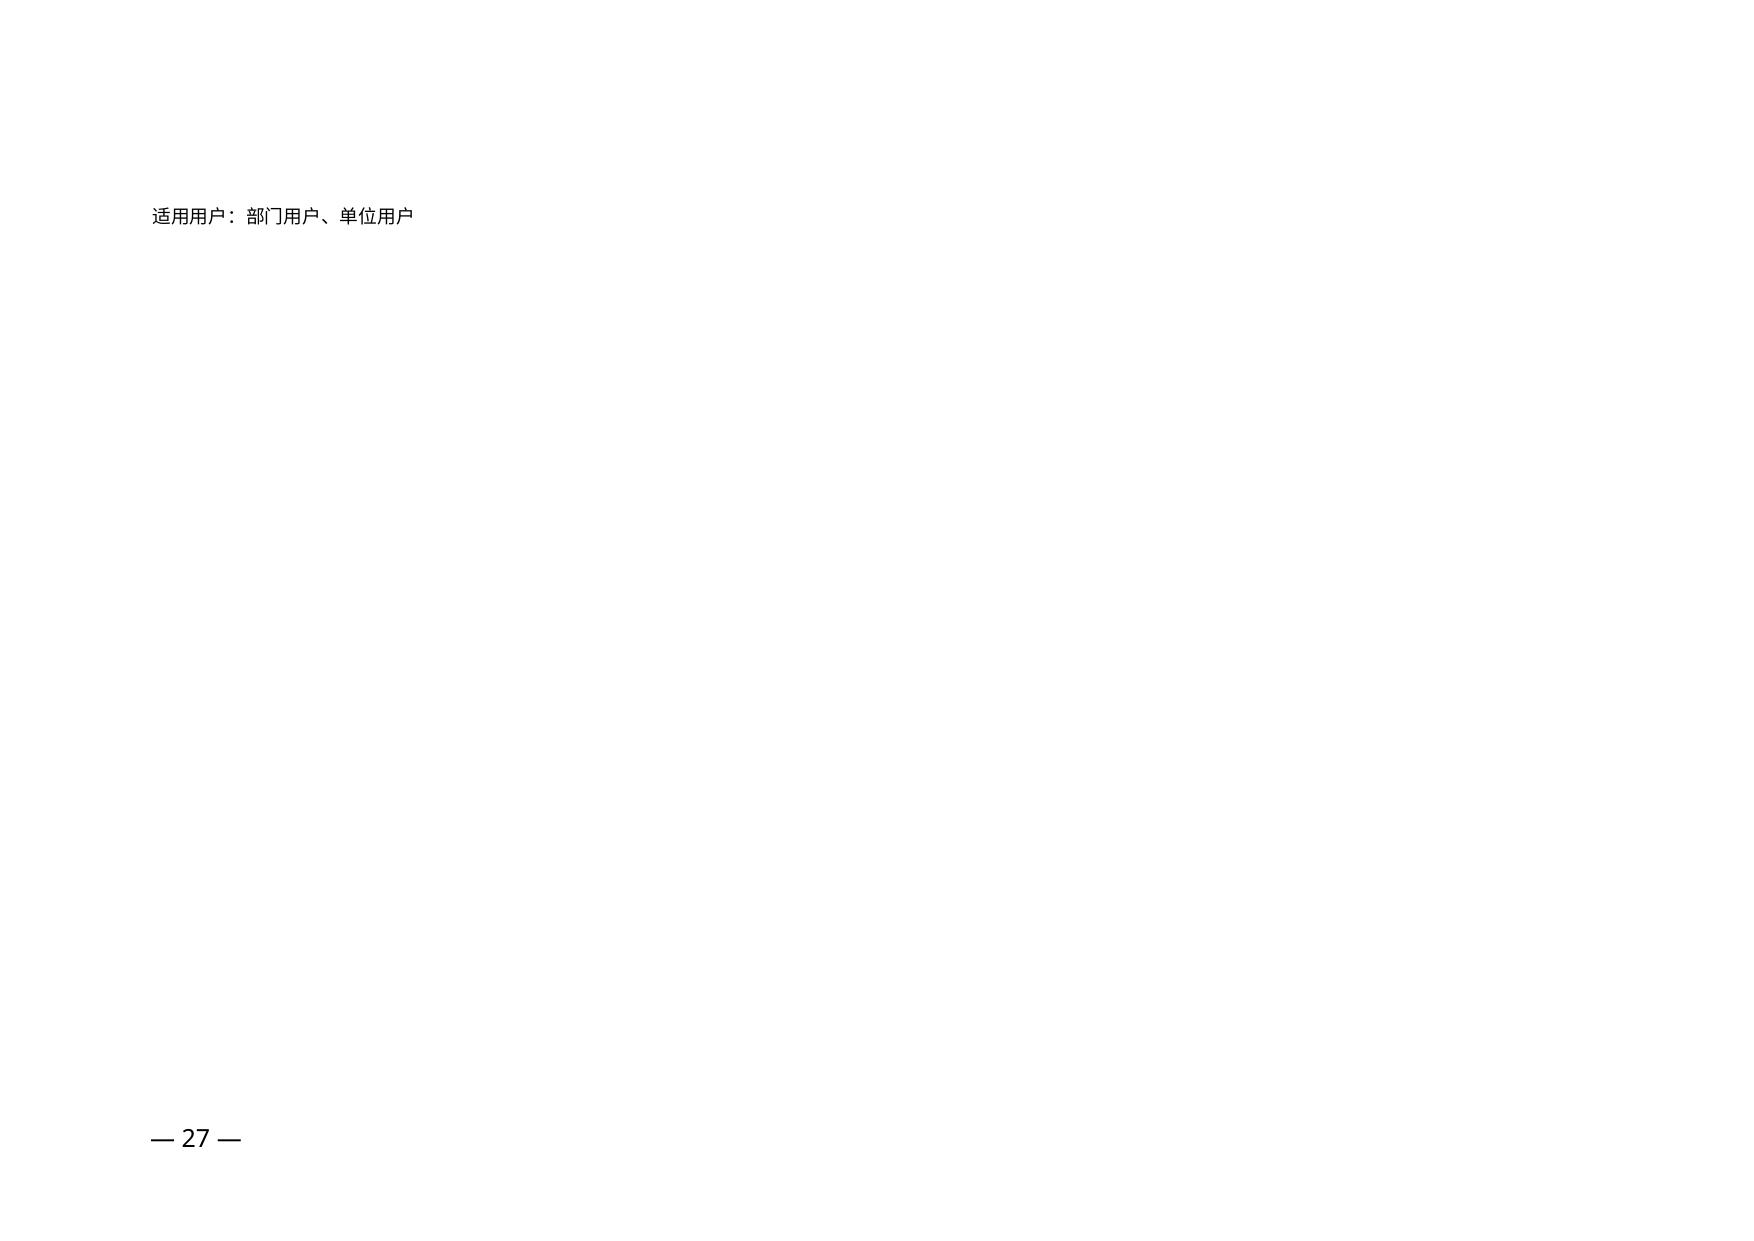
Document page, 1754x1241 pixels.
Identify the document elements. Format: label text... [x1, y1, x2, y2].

table_cell 适用用户：部门用户、单位用户 [151, 198, 1621, 233]
